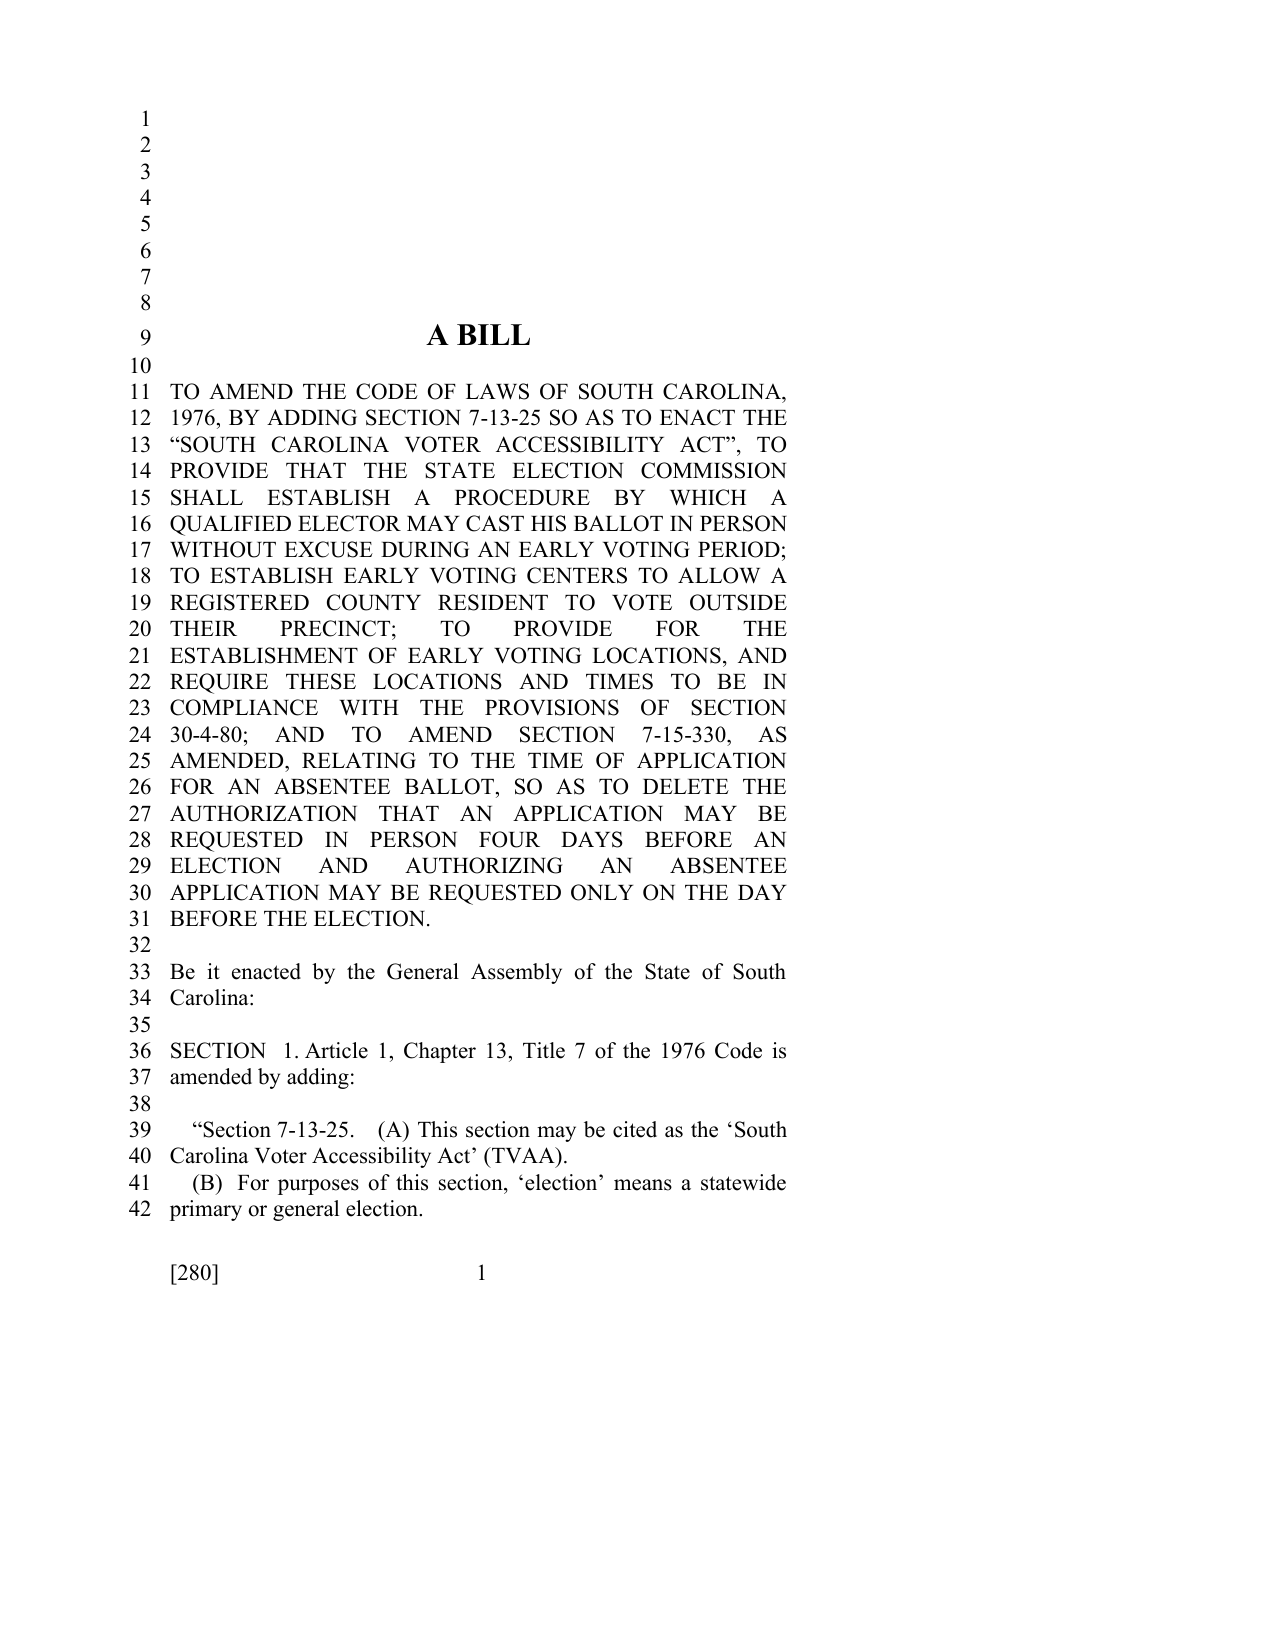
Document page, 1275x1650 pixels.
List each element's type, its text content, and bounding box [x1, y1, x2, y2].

text A BILL [169, 316, 787, 352]
text Be it enacted by the General Assembly of the State of South Carolina: [169, 958, 787, 1011]
text “Section 7-13-25. (A) This section may be cited as the ‘South Carolina Voter Accessibility Act’ (TVAA). [169, 1116, 787, 1169]
text TO AMEND THE CODE OF LAWS OF SOUTH CAROLINA, 1976, BY ADDING SECTION 7-13-25 SO AS TO ENACT THE “SOUTH CAROLINA VOTER ACCESSIBILITY ACT”, TO PROVIDE THAT THE STATE ELECTION COMMISSION SHALL ESTABLISH A PROCEDURE BY WHICH A QUALIFIED ELECTOR MAY CAST HIS BALLOT IN PERSON WITHOUT EXCUSE DURING AN EARLY VOTING PERIOD; TO ESTABLISH EARLY VOTING CENTERS TO ALLOW A REGISTERED COUNTY RESIDENT TO VOTE OUTSIDE THEIR PRECINCT; TO PROVIDE FOR THE ESTABLISHMENT OF EARLY VOTING LOCATIONS, AND REQUIRE THESE LOCATIONS AND TIMES TO BE IN COMPLIANCE WITH THE PROVISIONS OF SECTION 30-4-80; AND TO AMEND SECTION 7-15-330, AS AMENDED, RELATING TO THE TIME OF APPLICATION FOR AN ABSENTEE BALLOT, SO AS TO DELETE THE AUTHORIZATION THAT AN APPLICATION MAY BE REQUESTED IN PERSON FOUR DAYS BEFORE AN ELECTION AND AUTHORIZING AN ABSENTEE APPLICATION MAY BE REQUESTED ONLY ON THE DAY BEFORE THE ELECTION. [169, 378, 787, 932]
text (B) For purposes of this section, ‘election’ means a statewide primary or general election. [169, 1169, 787, 1221]
text SECTION 1. Article 1, Chapter 13, Title 7 of the 1976 Code is amended by adding: [169, 1037, 787, 1090]
